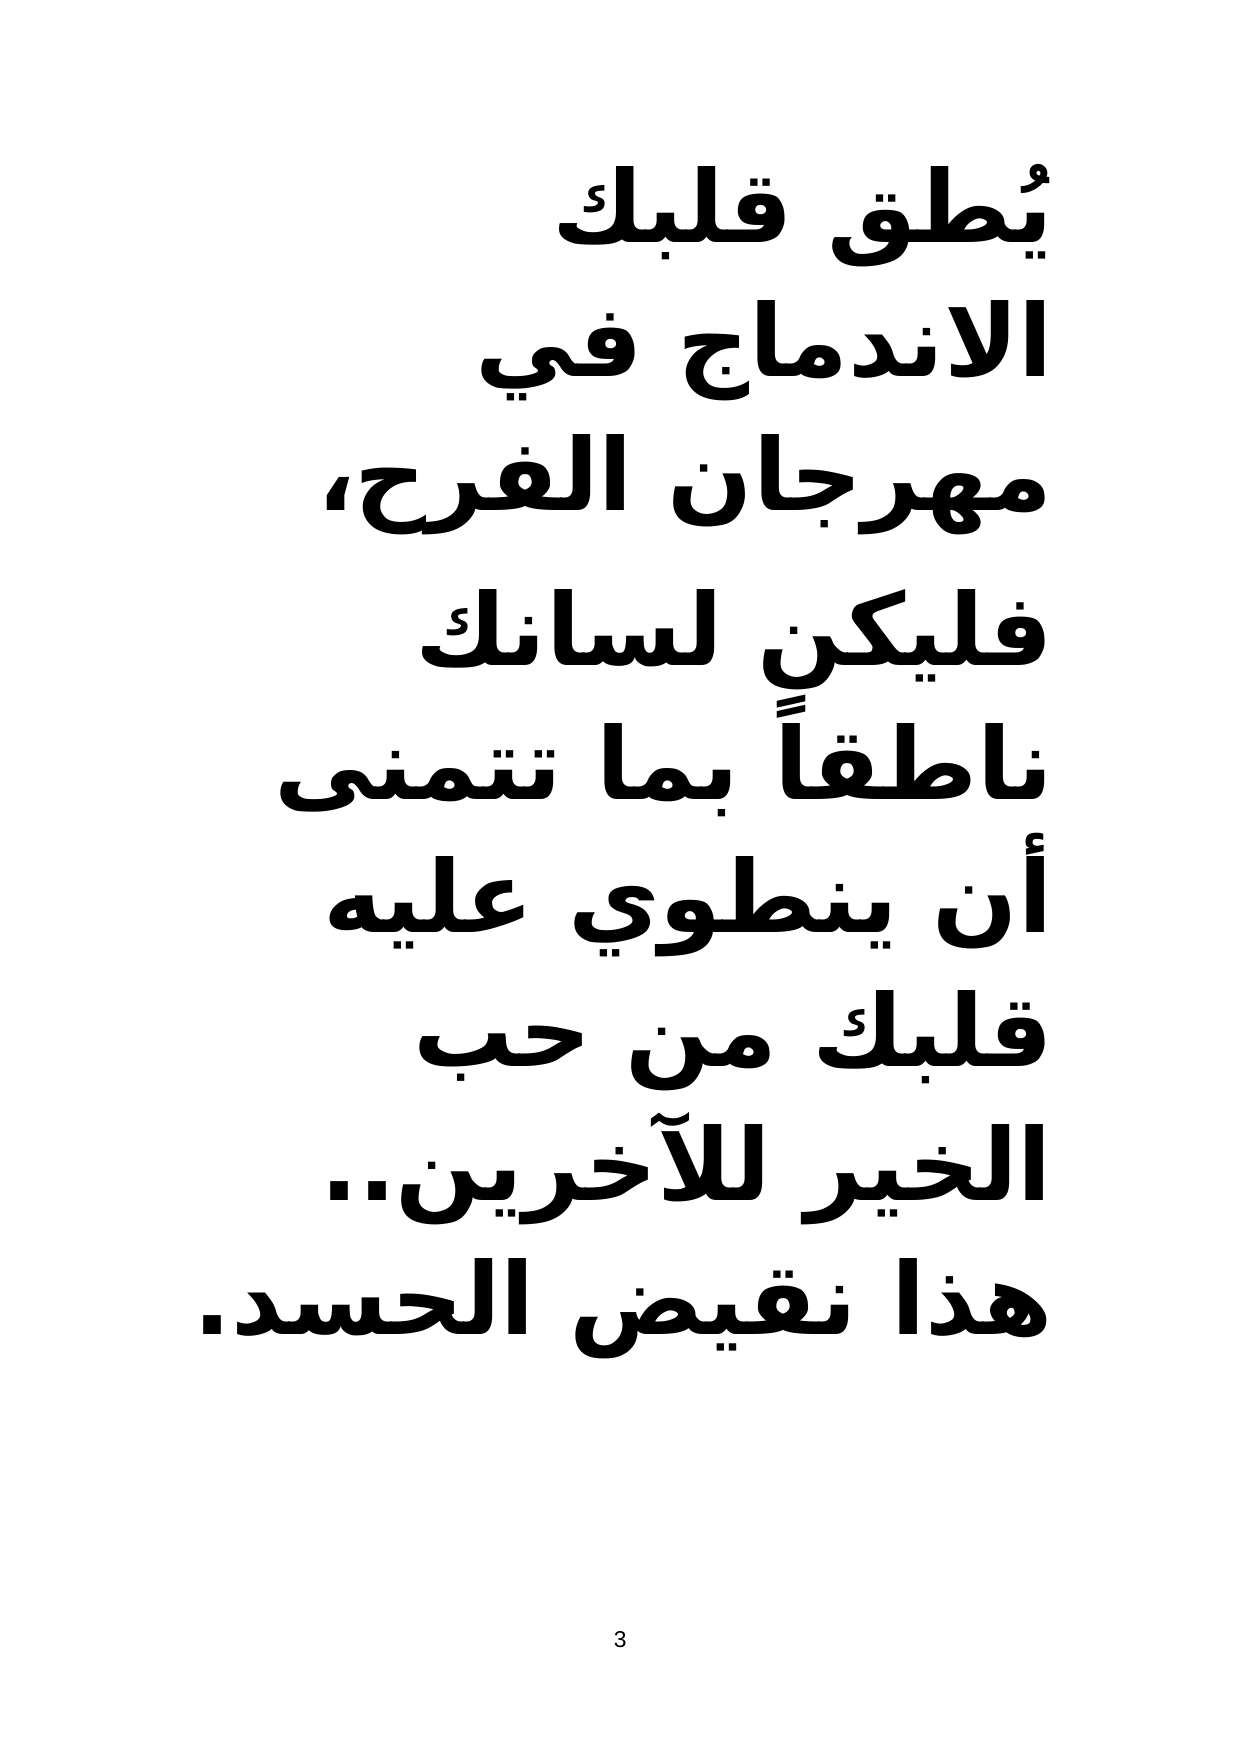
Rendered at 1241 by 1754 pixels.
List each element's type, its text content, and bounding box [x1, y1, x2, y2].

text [187, 150, 1053, 534]
text فليكن لسانك ناطقاً بما تتمنى أن ينطوي عليه قلبك من حب الخير للآخرين.. هذا نقيض الحسد. [187, 572, 1053, 1358]
